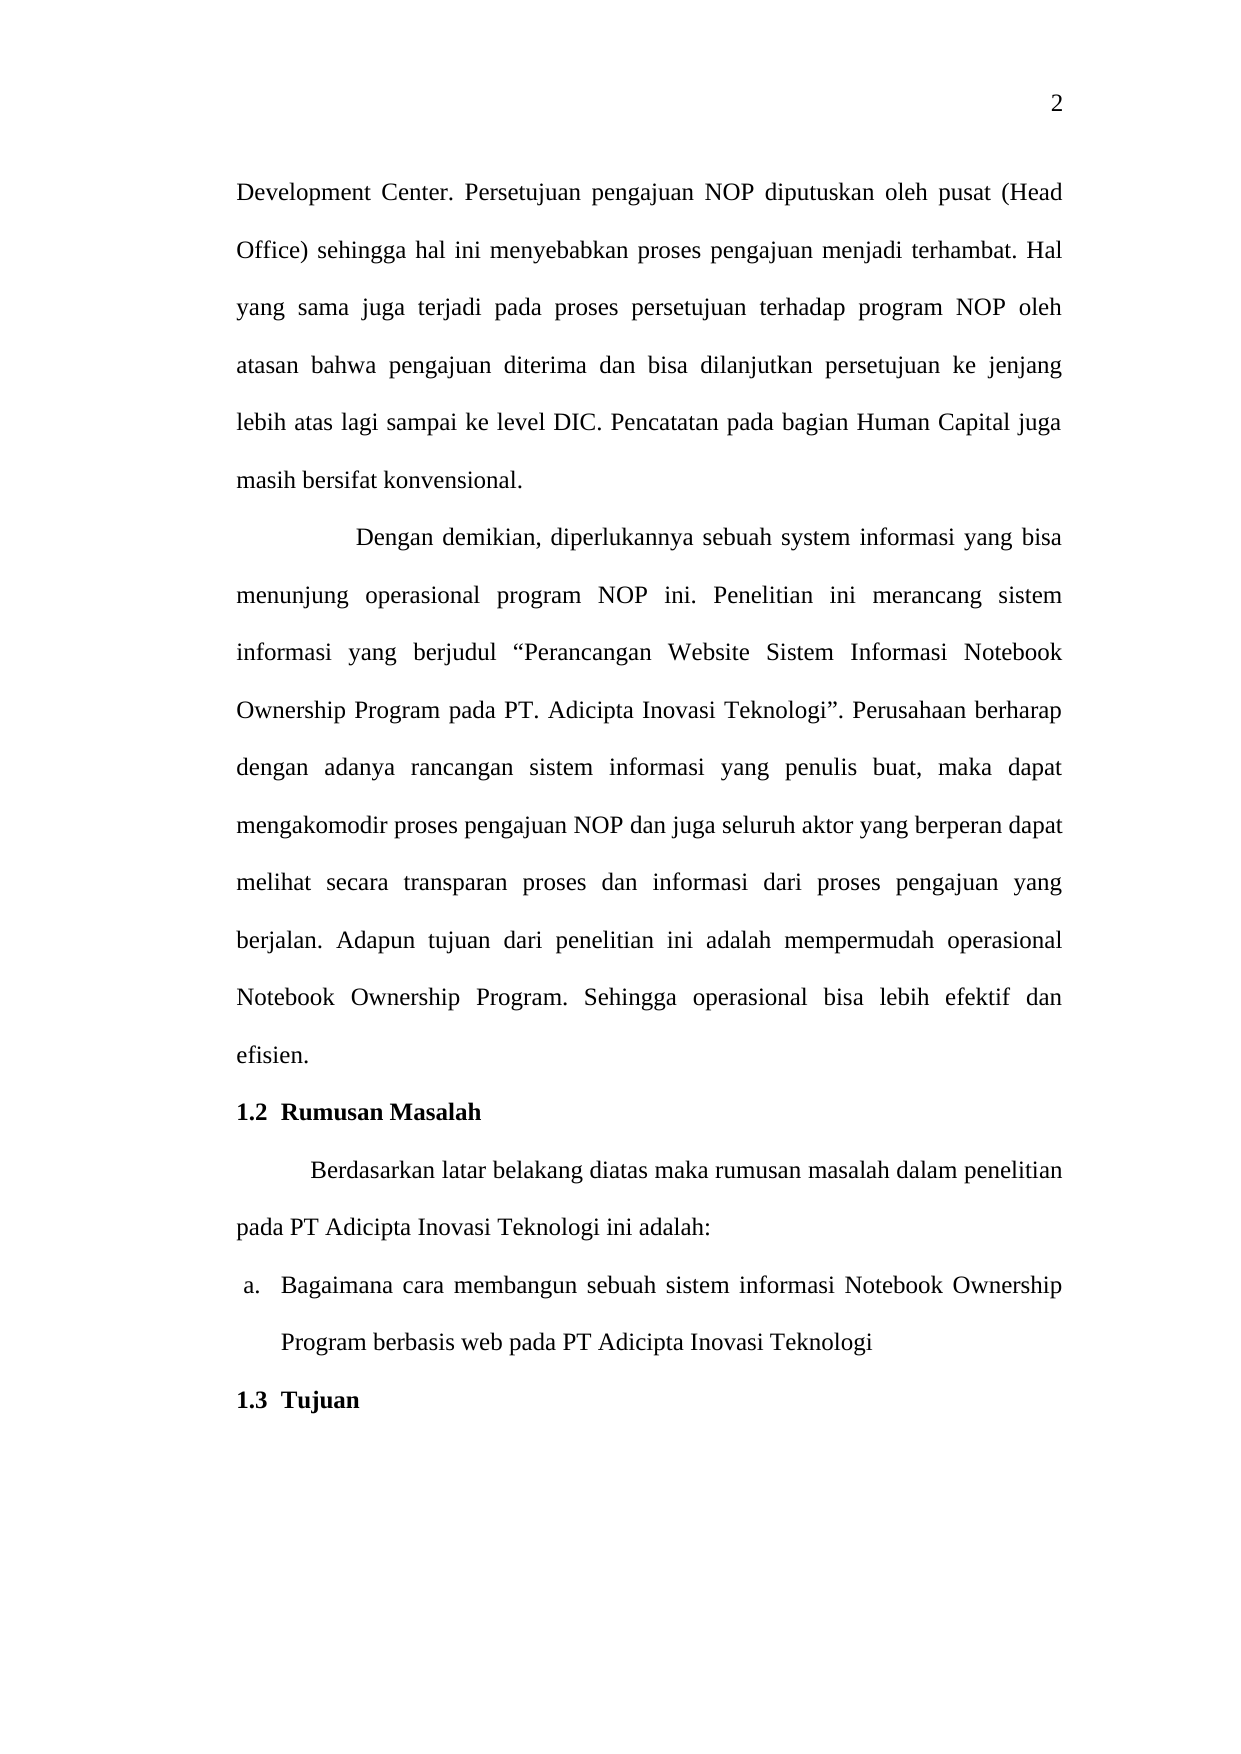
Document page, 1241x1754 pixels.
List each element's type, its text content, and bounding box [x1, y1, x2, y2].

list Berdasarkan latar belakang diatas maka rumusan masalah dalam penelitian pada PT Adicipta Inovasi Teknologi ini adalah: [236, 1155, 1063, 1241]
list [236, 177, 1063, 493]
list Bagaimana cara membangun sebuah sistem informasi Notebook Ownership Program berbasis web pada PT Adicipta Inovasi Teknologi [243, 1270, 1063, 1356]
list Dengan demikian, diperlukannya sebuah system informasi yang bisa menunjung operasional program NOP ini. Penelitian ini merancang sistem informasi yang berjudul “Perancangan Website Sistem Informasi Notebook Ownership Program pada PT. Adicipta Inovasi Teknologi”. Perusahaan berharap dengan adanya rancangan sistem informasi yang penulis buat, maka dapat mengakomodir proses pengajuan NOP dan juga seluruh aktor yang berperan dapat melihat secara transparan proses dan informasi dari proses pengajuan yang berjalan. Adapun tujuan dari penelitian ini adalah mempermudah operasional Notebook Ownership Program. Sehingga operasional bisa lebih efektif dan efisien. [236, 522, 1063, 1068]
subtitle Rumusan Masalah [236, 1097, 1063, 1126]
subtitle Tujuan [236, 1385, 1063, 1413]
